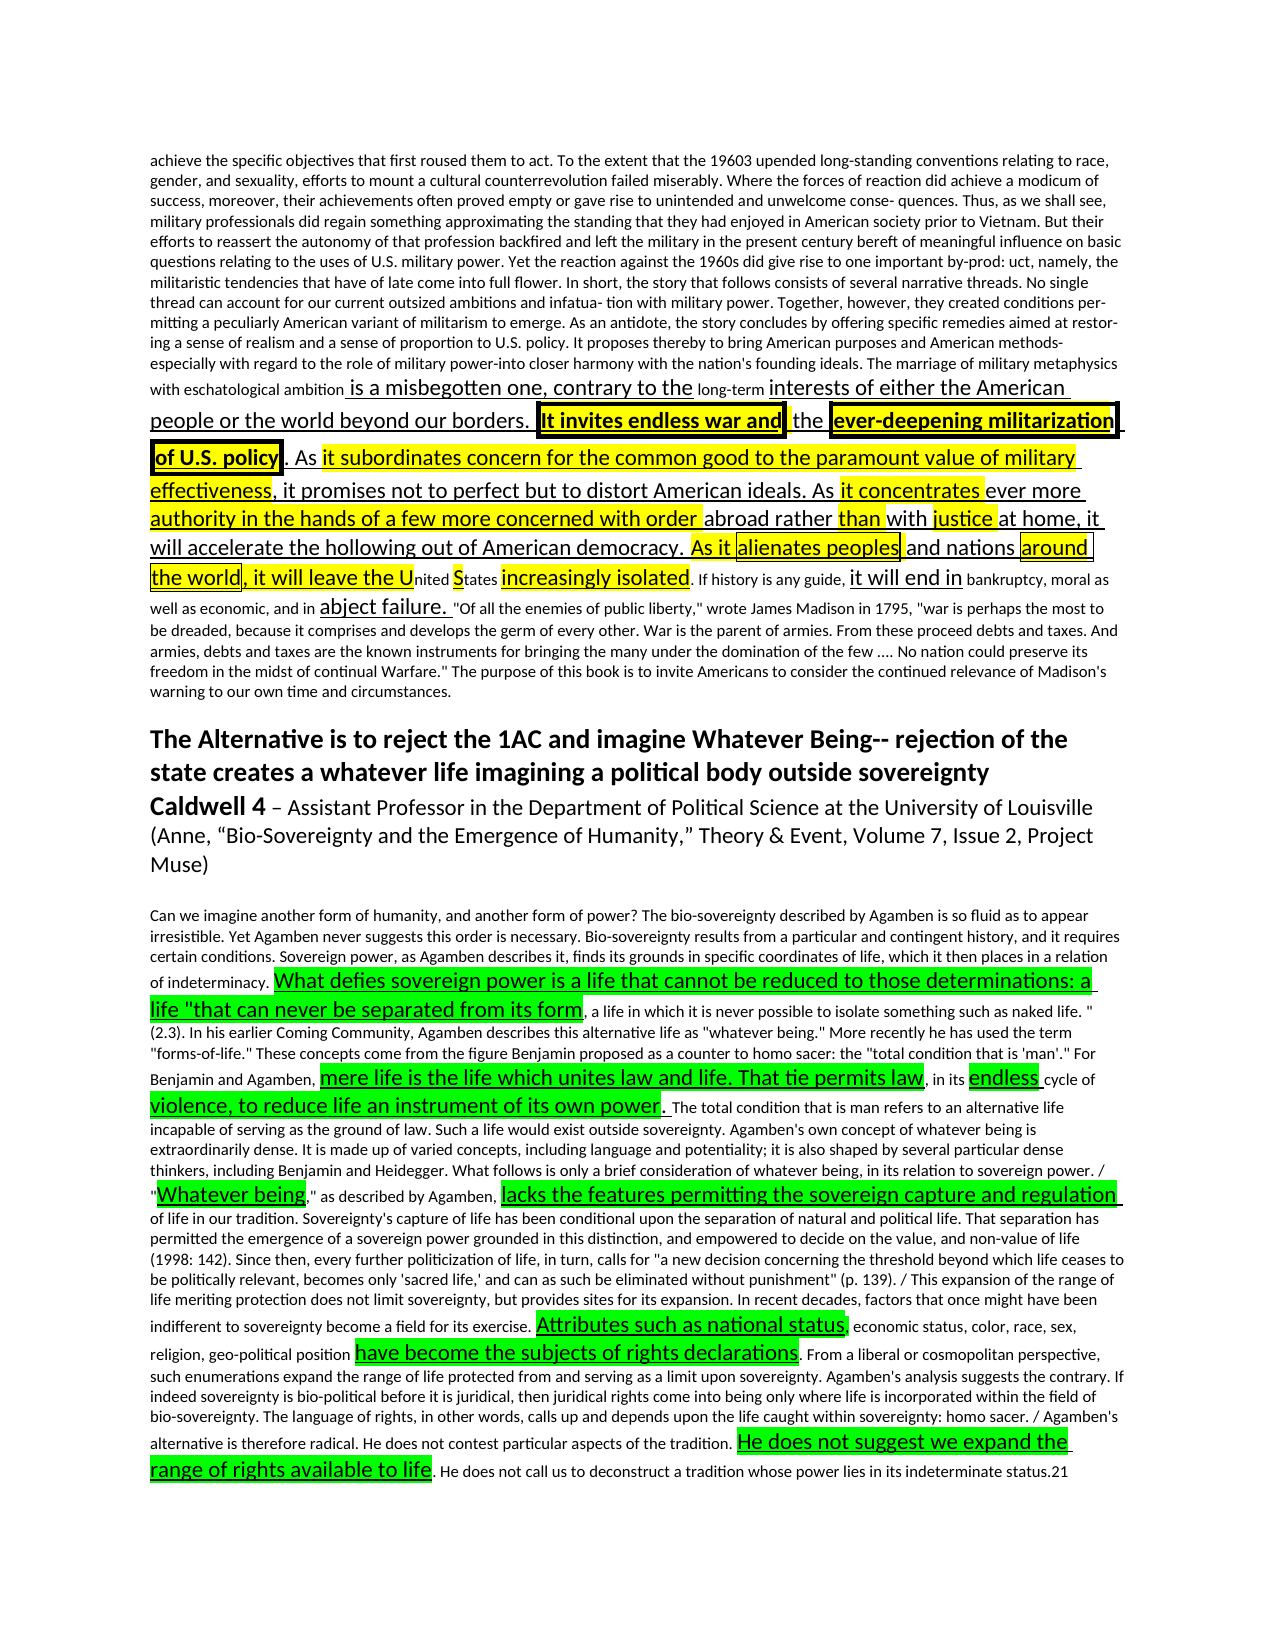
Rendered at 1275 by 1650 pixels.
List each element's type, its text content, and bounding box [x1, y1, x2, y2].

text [150, 906, 1125, 1483]
subtitle The Alternative is to reject the 1AC and imagine Whatever Being-- rejection of the state creates a whatever life imagining a political body outside sovereignty [150, 723, 1125, 789]
text Caldwell 4 – Assistant Professor in the Department of Political Science at the University of Louisville [150, 789, 1125, 822]
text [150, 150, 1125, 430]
text (Anne, “Bio-Sovereignty and the Emergence of Humanity,” Theory & Event, Volume 7, Issue 2, Project Muse) [150, 822, 1125, 878]
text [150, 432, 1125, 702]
